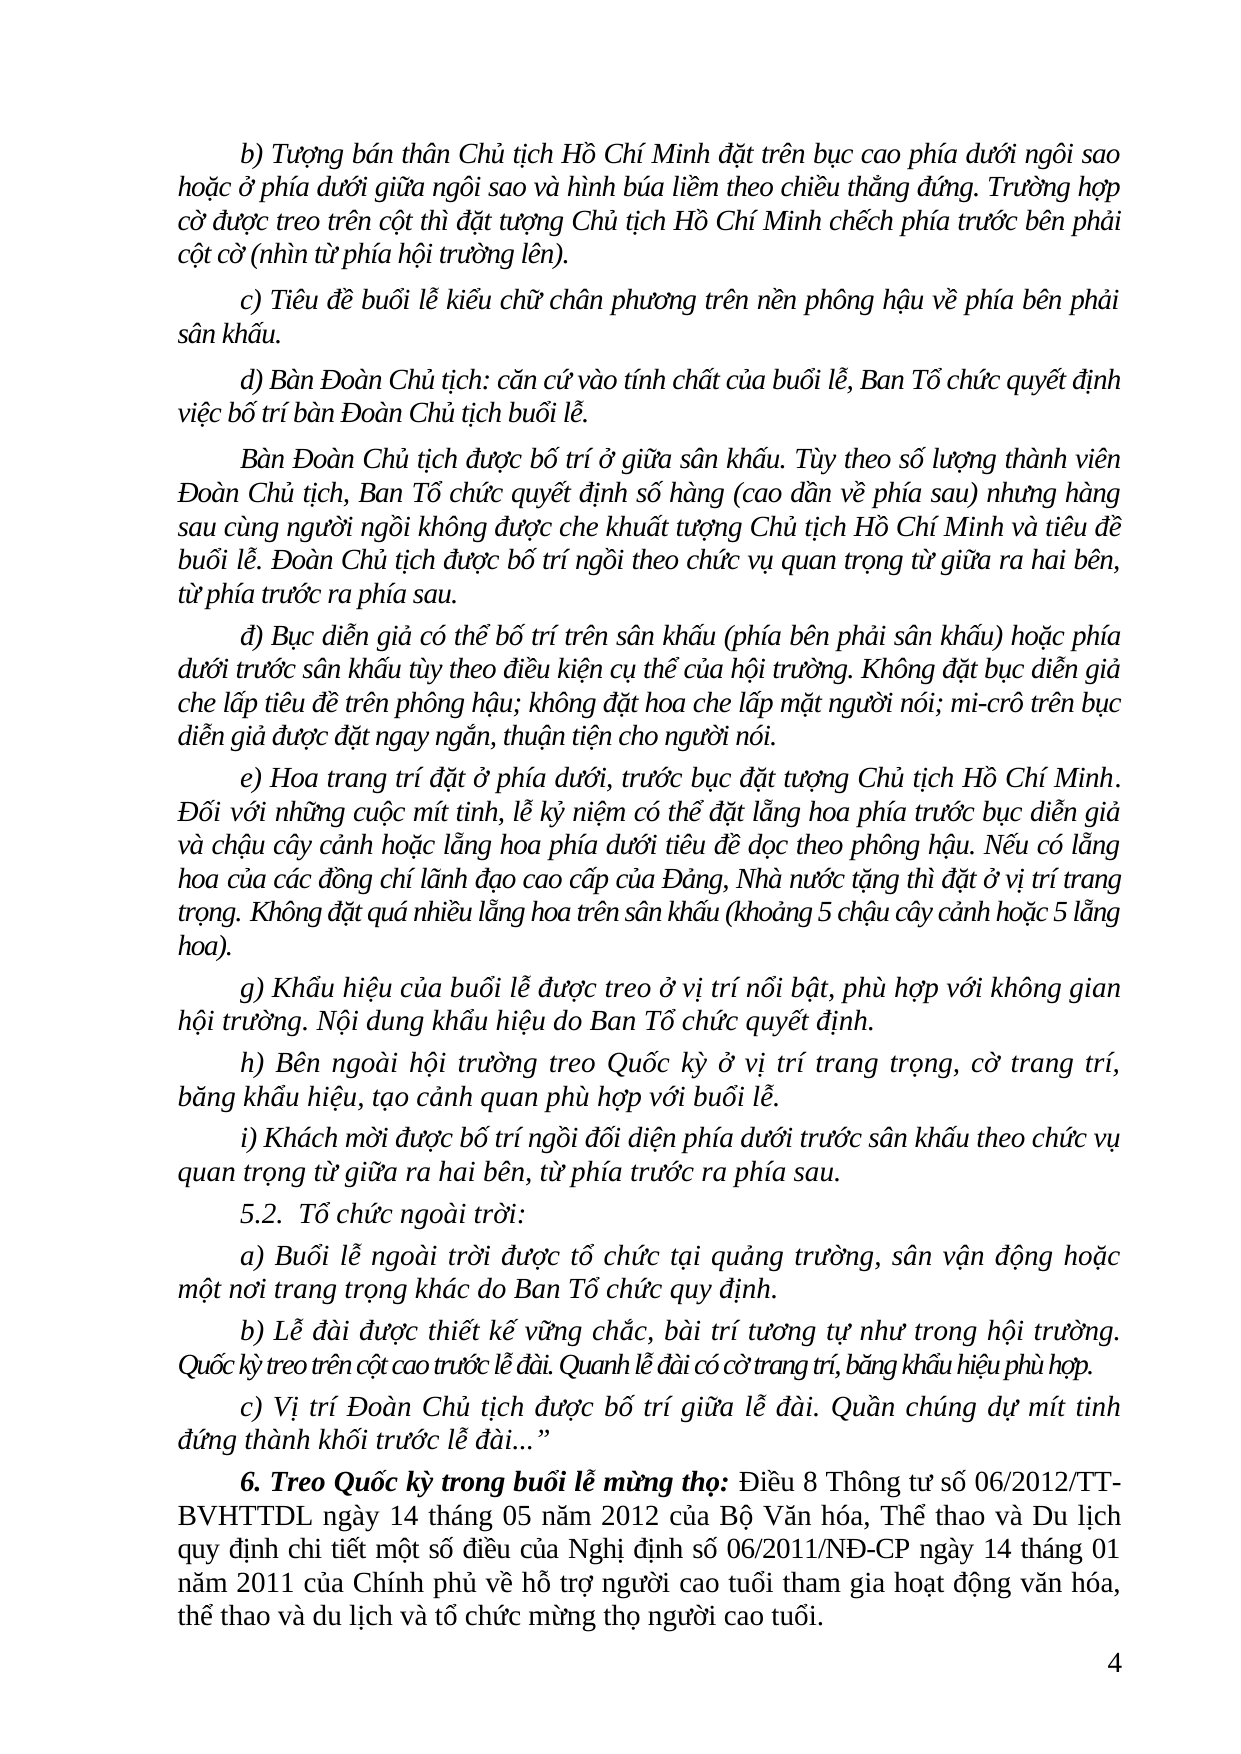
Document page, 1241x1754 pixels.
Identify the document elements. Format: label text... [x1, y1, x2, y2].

text Bàn Đoàn Chủ tịch được bố trí ở giữa sân khấu. Tùy theo số lượng thành viên Đoàn Chủ tịch, Ban Tổ chức quyết định số hàng (cao dần về phía sau) nhưng hàng sau cùng người ngồi không được che khuất tượng Chủ tịch Hồ Chí Minh và tiêu đề buổi lễ. Đoàn Chủ tịch được bố trí ngồi theo chức vụ quan trọng từ giữa ra hai bên, từ phía trước ra phía sau. [177, 442, 1122, 609]
text 5.2. Tổ chức ngoài trời: [177, 1196, 1122, 1229]
text b) Tượng bán thân Chủ tịch Hồ Chí Minh đặt trên bục cao phía dưới ngôi sao hoặc ở phía dưới giữa ngôi sao và hình búa liềm theo chiều thẳng đứng. Trường hợp cờ được treo trên cột thì đặt tượng Chủ tịch Hồ Chí Minh chếch phía trước bên phải cột cờ (nhìn từ phía hội trường lên). [177, 136, 1122, 270]
text c) Tiêu đề buổi lễ kiểu chữ chân phương trên nền phông hậu về phía bên phải sân khấu. [177, 282, 1122, 349]
text 6. Treo Quốc kỳ trong buổi lễ mừng thọ: Điều 8 Thông tư số 06/2012/TT- BVHTTDL ngày 14 tháng 05 năm 2012 của Bộ Văn hóa, Thể thao và Du lịch quy định chi tiết một số điều của Nghị định số 06/2011/NĐ-CP ngày 14 tháng 01 năm 2011 của Chính phủ về hỗ trợ người cao tuổi tham gia hoạt động văn hóa, thể thao và du lịch và tổ chức mừng thọ người cao tuổi. [177, 1464, 1122, 1632]
text e) Hoa trang trí đặt ở phía dưới, trước bục đặt tượng Chủ tịch Hồ Chí Minh. Đối với những cuộc mít tinh, lễ kỷ niệm có thể đặt lẵng hoa phía trước bục diễn giả và chậu cây cảnh hoặc lẵng hoa phía dưới tiêu đề dọc theo phông hậu. Nếu có lẵng hoa của các đồng chí lãnh đạo cao cấp của Đảng, Nhà nước tặng thì đặt ở vị trí trang trọng. Không đặt quá nhiều lẵng hoa trên sân khấu (khoảng 5 chậu cây cảnh hoặc 5 lẵng hoa). [177, 760, 1122, 961]
text d) Bàn Đoàn Chủ tịch: căn cứ vào tính chất của buổi lễ, Ban Tổ chức quyết định việc bố trí bàn Đoàn Chủ tịch buổi lễ. [177, 362, 1122, 429]
text đ) Bục diễn giả có thể bố trí trên sân khấu (phía bên phải sân khấu) hoặc phía dưới trước sân khấu tùy theo điều kiện cụ thể của hội trường. Không đặt bục diễn giả che lấp tiêu đề trên phông hậu; không đặt hoa che lấp mặt người nói; mi-crô trên bục diễn giả được đặt ngay ngắn, thuận tiện cho người nói. [177, 618, 1122, 752]
text a) Buổi lễ ngoài trời được tổ chức tại quảng trường, sân vận động hoặc một nơi trang trọng khác do Ban Tổ chức quy định. [177, 1238, 1122, 1305]
text g) Khẩu hiệu của buổi lễ được treo ở vị trí nổi bật, phù hợp với không gian hội trường. Nội dung khẩu hiệu do Ban Tổ chức quyết định. [177, 970, 1122, 1037]
text c) Vị trí Đoàn Chủ tịch được bố trí giữa lễ đài. Quần chúng dự mít tinh đứng thành khối trước lễ đài...” [177, 1389, 1122, 1456]
text b) Lễ đài được thiết kế vững chắc, bài trí tương tự như trong hội trường. Quốc kỳ treo trên cột cao trước lễ đài. Quanh lễ đài có cờ trang trí, băng khẩu hiệu phù hợp. [177, 1313, 1122, 1380]
text i) Khách mời được bố trí ngồi đối diện phía dưới trước sân khấu theo chức vụ quan trọng từ giữa ra hai bên, từ phía trước ra phía sau. [177, 1121, 1122, 1188]
text h) Bên ngoài hội trường treo Quốc kỳ ở vị trí trang trọng, cờ trang trí, băng khẩu hiệu, tạo cảnh quan phù hợp với buổi lễ. [177, 1045, 1122, 1112]
